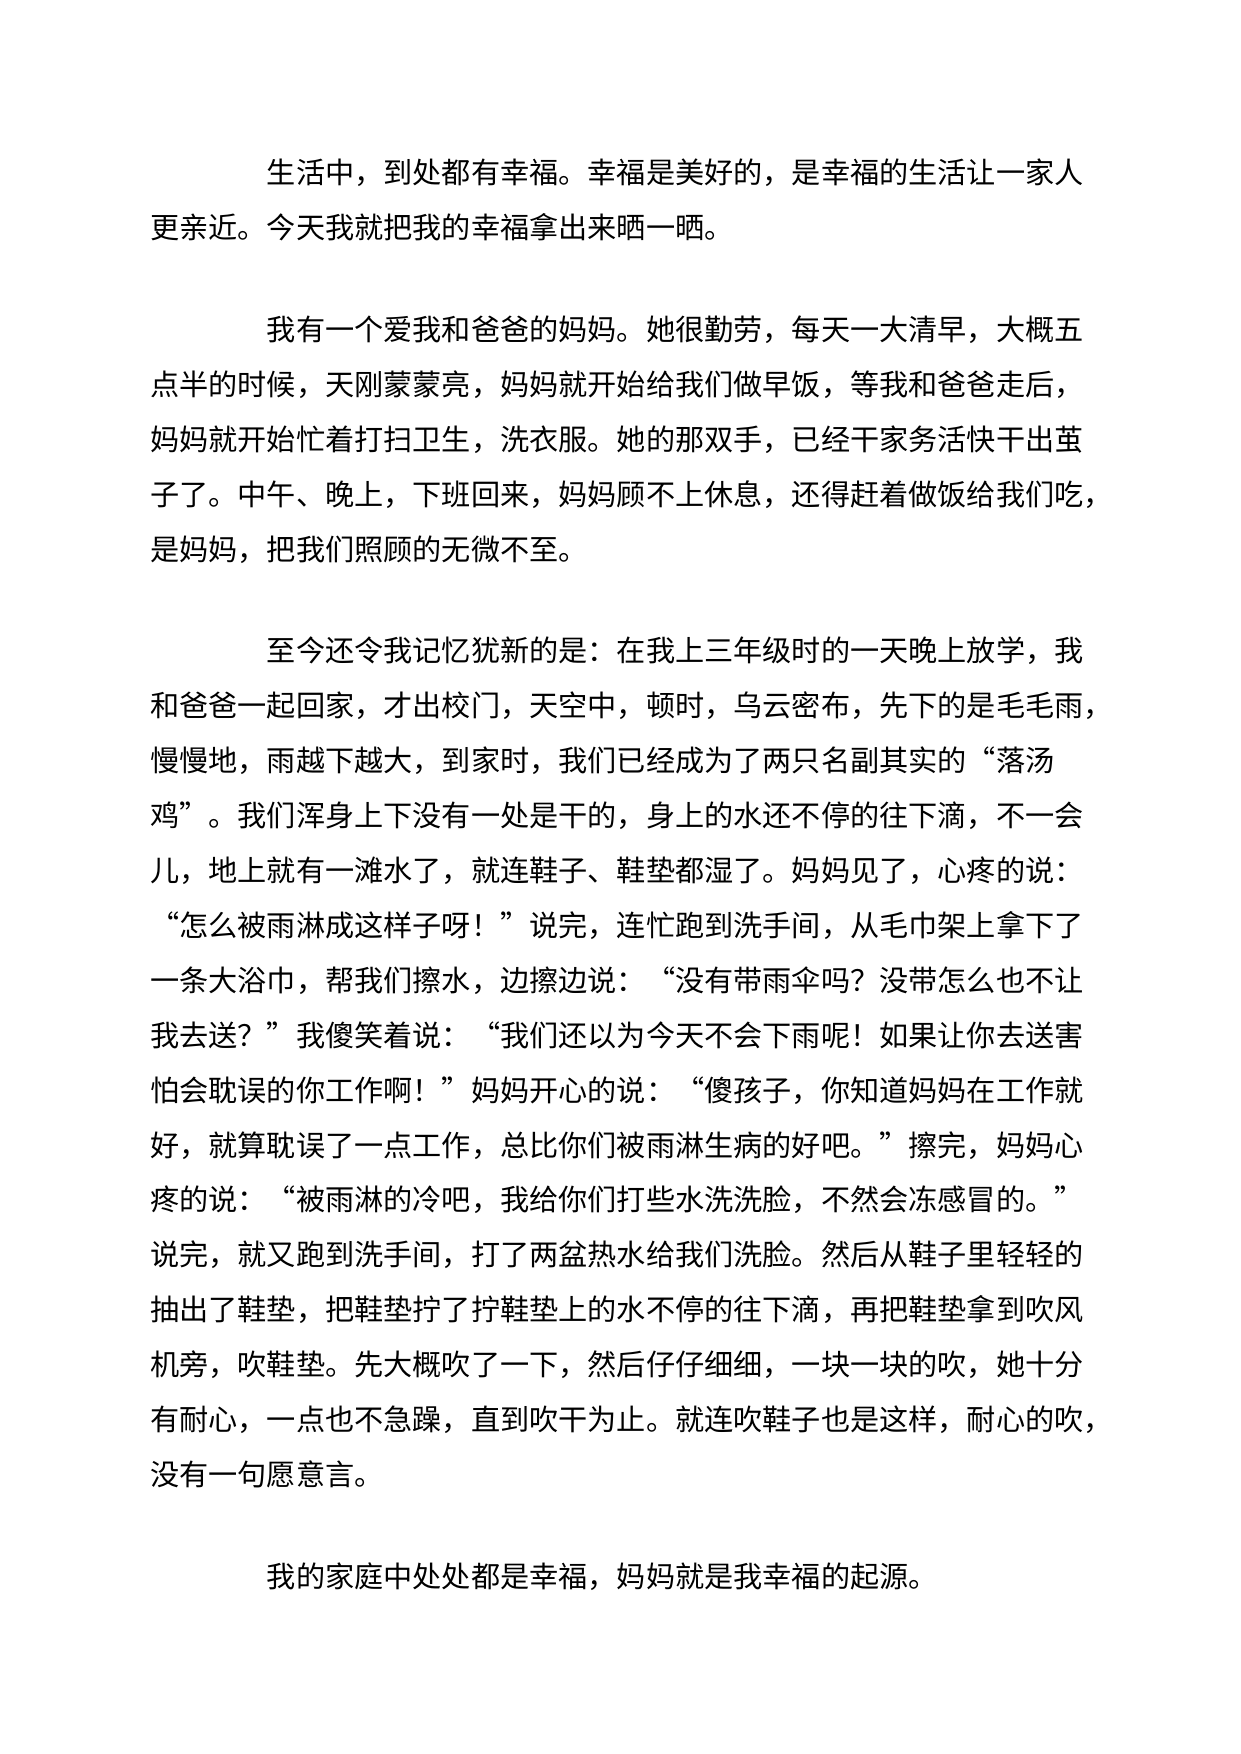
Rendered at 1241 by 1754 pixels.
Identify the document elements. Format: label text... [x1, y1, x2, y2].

text 生活中，到处都有幸福。幸福是美好的，是幸福的生活让一家人更亲近。今天我就把我的幸福拿出来晒一晒。 [150, 150, 1090, 247]
text 我的家庭中处处都是幸福，妈妈就是我幸福的起源。 [150, 1553, 1090, 1596]
text 至今还令我记忆犹新的是：在我上三年级时的一天晚上放学，我和爸爸一起回家，才出校门，天空中，顿时，乌云密布，先下的是毛毛雨，慢慢地，雨越下越大，到家时，我们已经成为了两只名副其实的“落汤鸡”。我们浑身上下没有一处是干的，身上的水还不停的往下滴，不一会儿，地上就有一滩水了，就连鞋子、鞋垫都湿了。妈妈见了，心疼的说：“怎么被雨淋成这样子呀！”说完，连忙跑到洗手间，从毛巾架上拿下了一条大浴巾，帮我们擦水，边擦边说：“没有带雨伞吗？没带怎么也不让我去送？”我傻笑着说：“我们还以为今天不会下雨呢！如果让你去送害怕会耽误的你工作啊！”妈妈开心的说：“傻孩子，你知道妈妈在工作就好，就算耽误了一点工作，总比你们被雨淋生病的好吧。”擦完，妈妈心疼的说：“被雨淋的冷吧，我给你们打些水洗洗脸，不然会冻感冒的。”说完，就又跑到洗手间，打了两盆热水给我们洗脸。然后从鞋子里轻轻的抽出了鞋垫，把鞋垫拧了拧鞋垫上的水不停的往下滴，再把鞋垫拿到吹风机旁，吹鞋垫。先大概吹了一下，然后仔仔细细，一块一块的吹，她十分有耐心，一点也不急躁，直到吹干为止。就连吹鞋子也是这样，耐心的吹，没有一句愿意言。 [150, 628, 1090, 1494]
text 我有一个爱我和爸爸的妈妈。她很勤劳，每天一大清早，大概五点半的时候，天刚蒙蒙亮，妈妈就开始给我们做早饭，等我和爸爸走后，妈妈就开始忙着打扫卫生，洗衣服。她的那双手，已经干家务活快干出茧子了。中午、晚上，下班回来，妈妈顾不上休息，还得赶着做饭给我们吃，是妈妈，把我们照顾的无微不至。 [150, 307, 1090, 568]
